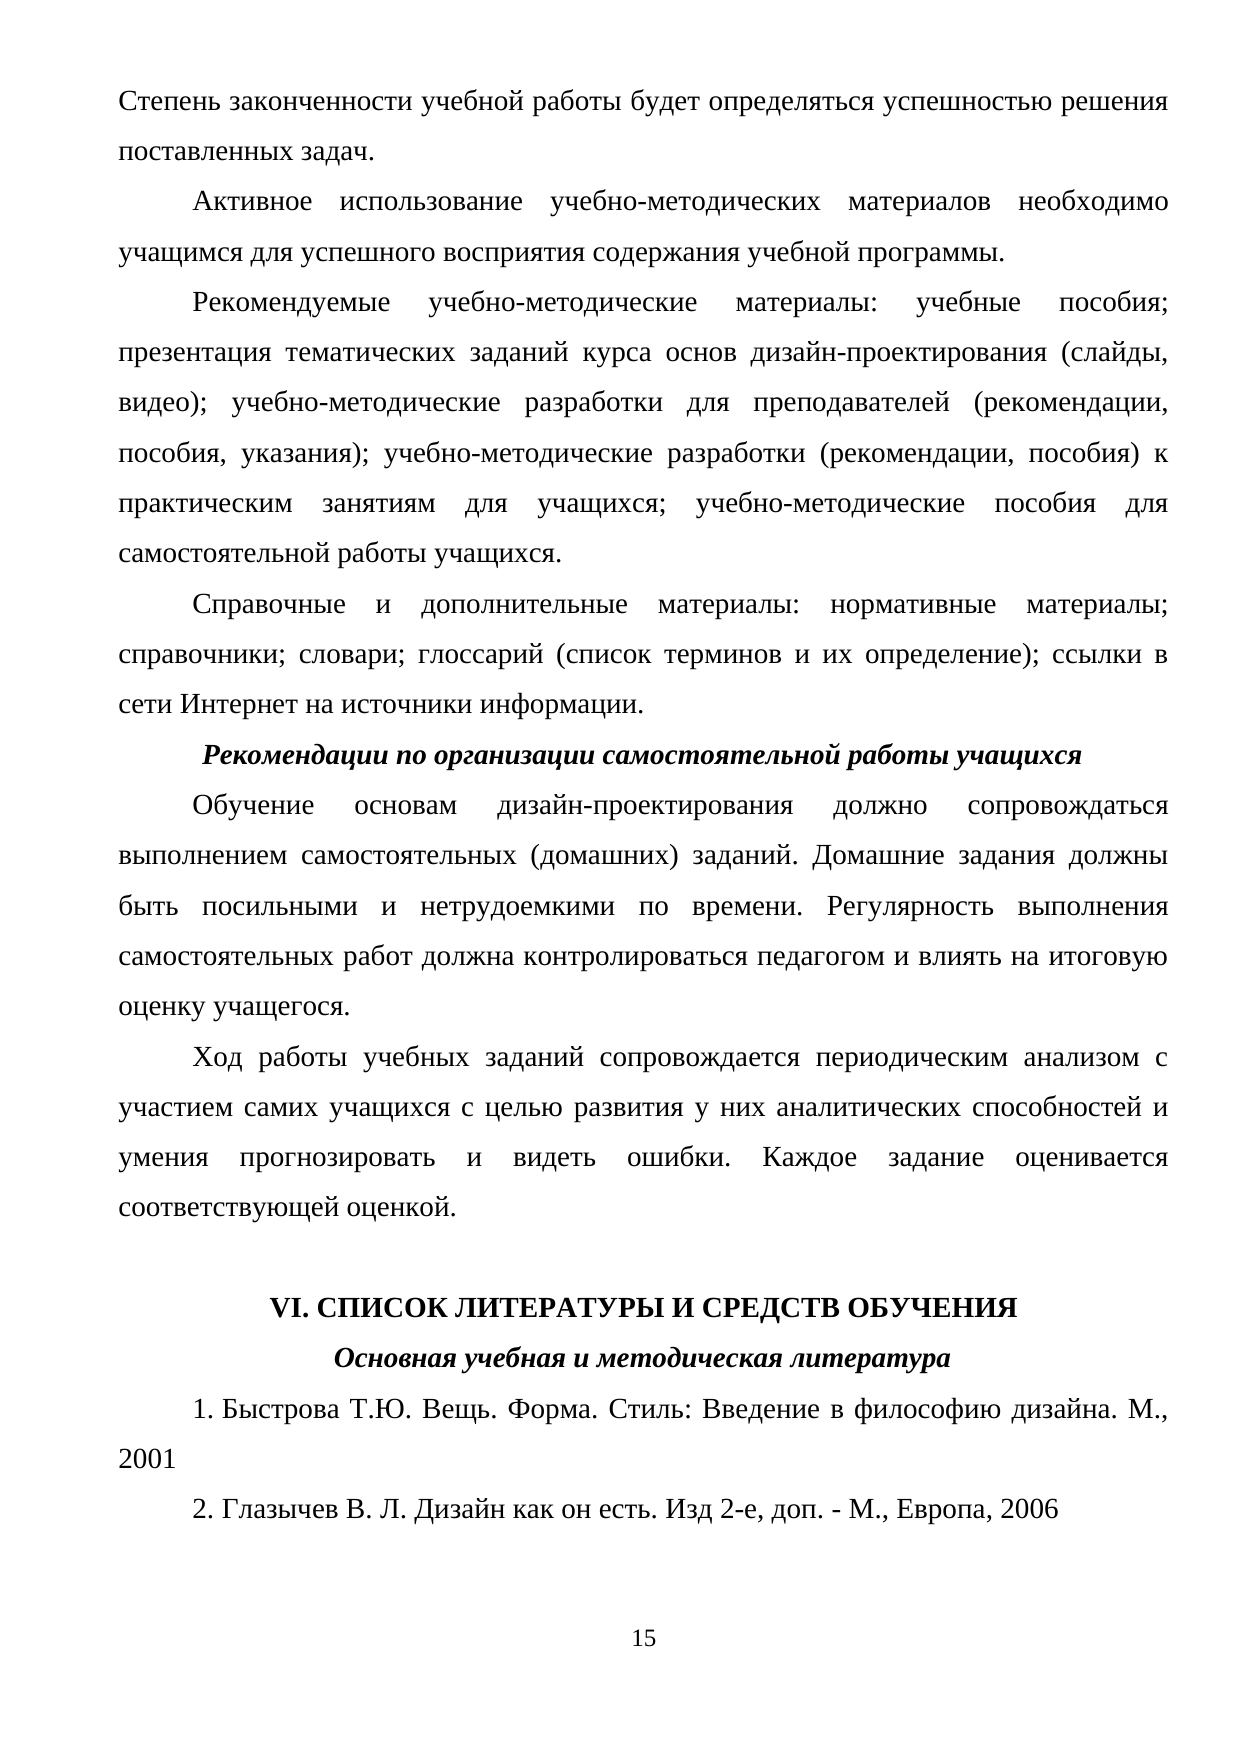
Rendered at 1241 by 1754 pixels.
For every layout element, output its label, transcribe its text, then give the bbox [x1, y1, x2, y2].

text Активное использование учебно-методических материалов необходимо учащимся для успешного восприятия содержания учебной программы. [118, 183, 1169, 267]
text Основная учебная и методическая литература [118, 1341, 1169, 1374]
list Глазычев В. Л. Дизайн как он есть. Изд 2-е, доп. - М., Европа, 2006 [118, 1491, 1169, 1525]
text Обучение основам дизайн-проектирования должно сопровождаться выполнением самостоятельных (домашних) заданий. Домашние задания должны быть посильными и нетрудоемкими по времени. Регулярность выполнения самостоятельных работ должна контролироваться педагогом и влиять на итоговую оценку учащегося. [118, 787, 1169, 1022]
text Справочные и дополнительные материалы: нормативные материалы; справочники; словари; глоссарий (список терминов и их определение); ссылки в сети Интернет на источники информации. [118, 586, 1169, 720]
list Быстрова Т.Ю. Вещь. Форма. Стиль: Введение в философию дизайна. М., 2001 [118, 1391, 1169, 1475]
text Ход работы учебных заданий сопровождается периодическим анализом с участием самих учащихся с целью развития у них аналитических способностей и умения прогнозировать и видеть ошибки. Каждое задание оценивается соответствующей оценкой. [118, 1039, 1169, 1223]
text Рекомендации по организации самостоятельной работы учащихся [118, 737, 1169, 770]
text Рекомендуемые учебно-методические материалы: учебные пособия; презентация тематических заданий курса основ дизайн-проектирования (слайды, видео); учебно-методические разработки для преподавателей (рекомендации, пособия, указания); учебно-методические разработки (рекомендации, пособия) к практическим занятиям для учащихся; учебно-методические пособия для самостоятельной работы учащихся. [118, 284, 1169, 569]
text VI. СПИСОК ЛИТЕРАТУРЫ И СРЕДСТВ ОБУЧЕНИЯ [118, 1290, 1169, 1324]
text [118, 83, 1169, 167]
